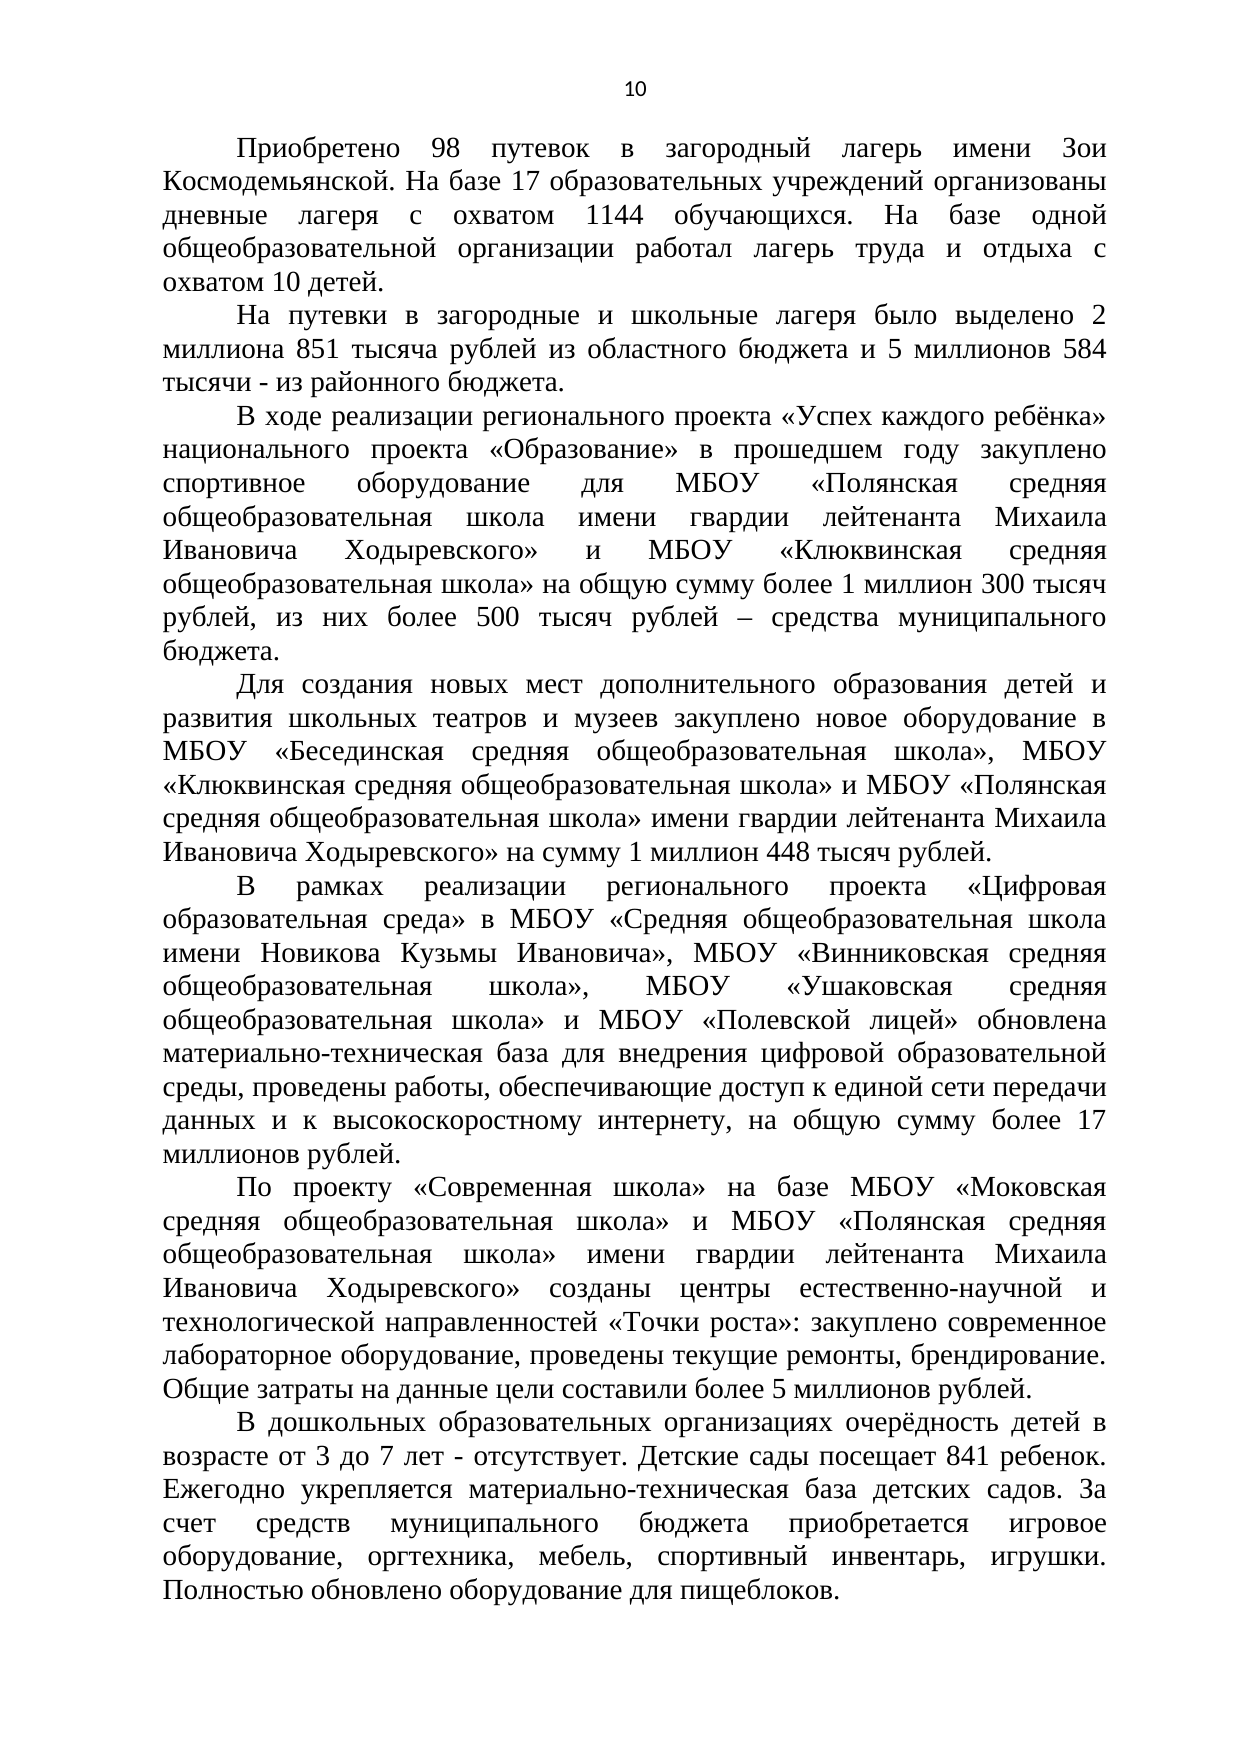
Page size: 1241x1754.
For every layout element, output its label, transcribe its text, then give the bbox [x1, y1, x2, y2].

list По проекту «Современная школа» на базе МБОУ «Моковская средняя общеобразовательная школа» и МБОУ «Полянская средняя общеобразовательная школа» имени гвардии лейтенанта Михаила Ивановича Ходыревского» созданы центры естественно-научной и технологической направленностей «Точки роста»: закуплено современное лабораторное оборудование, проведены текущие ремонты, брендирование. Общие затраты на данные цели составили более 5 миллионов рублей. [162, 1169, 1107, 1404]
list В рамках реализации регионального проекта «Цифровая образовательная среда» в МБОУ «Средняя общеобразовательная школа имени Новикова Кузьмы Ивановича», МБОУ «Винниковская средняя общеобразовательная школа», МБОУ «Ушаковская средняя общеобразовательная школа» и МБОУ «Полевской лицей» обновлена материально-техническая база для внедрения цифровой образовательной среды, проведены работы, обеспечивающие доступ к единой сети передачи данных и к высокоскоростному интернету, на общую сумму более 17 миллионов рублей. [162, 868, 1107, 1169]
list На путевки в загородные и школьные лагеря было выделено 2 миллиона 851 тысяча рублей из областного бюджета и 5 миллионов 584 тысячи - из районного бюджета. [162, 297, 1107, 398]
list В дошкольных образовательных организациях очерёдность детей в возрасте от 3 до 7 лет - отсутствует. Детские сады посещает 841 ребенок. Ежегодно укрепляется материально-техническая база детских садов. За счет средств муниципального бюджета приобретается игровое оборудование, оргтехника, мебель, спортивный инвентарь, игрушки. Полностью обновлено оборудование для пищеблоков. [162, 1404, 1107, 1606]
list Приобретено 98 путевок в загородный лагерь имени Зои Космодемьянской. На базе 17 образовательных учреждений организованы дневные лагеря с охватом 1144 обучающихся. На базе одной общеобразовательной организации работал лагерь труда и отдыха с охватом 10 детей. [162, 130, 1107, 297]
list Для создания новых мест дополнительного образования детей и развития школьных театров и музеев закуплено новое оборудование в МБОУ «Бесединская средняя общеобразовательная школа», МБОУ «Клюквинская средняя общеобразовательная школа» и МБОУ «Полянская средняя общеобразовательная школа» имени гвардии лейтенанта Михаила Ивановича Ходыревского» на сумму 1 миллион 448 тысяч рублей. [162, 666, 1107, 868]
list В ходе реализации регионального проекта «Успех каждого ребёнка» национального проекта «Образование» в прошедшем году закуплено спортивное оборудование для МБОУ «Полянская средняя общеобразовательная школа имени гвардии лейтенанта Михаила Ивановича Ходыревского» и МБОУ «Клюквинская средняя общеобразовательная школа» на общую сумму более 1 миллион 300 тысяч рублей, из них более 500 тысяч рублей – средства муниципального бюджета. [162, 398, 1107, 666]
